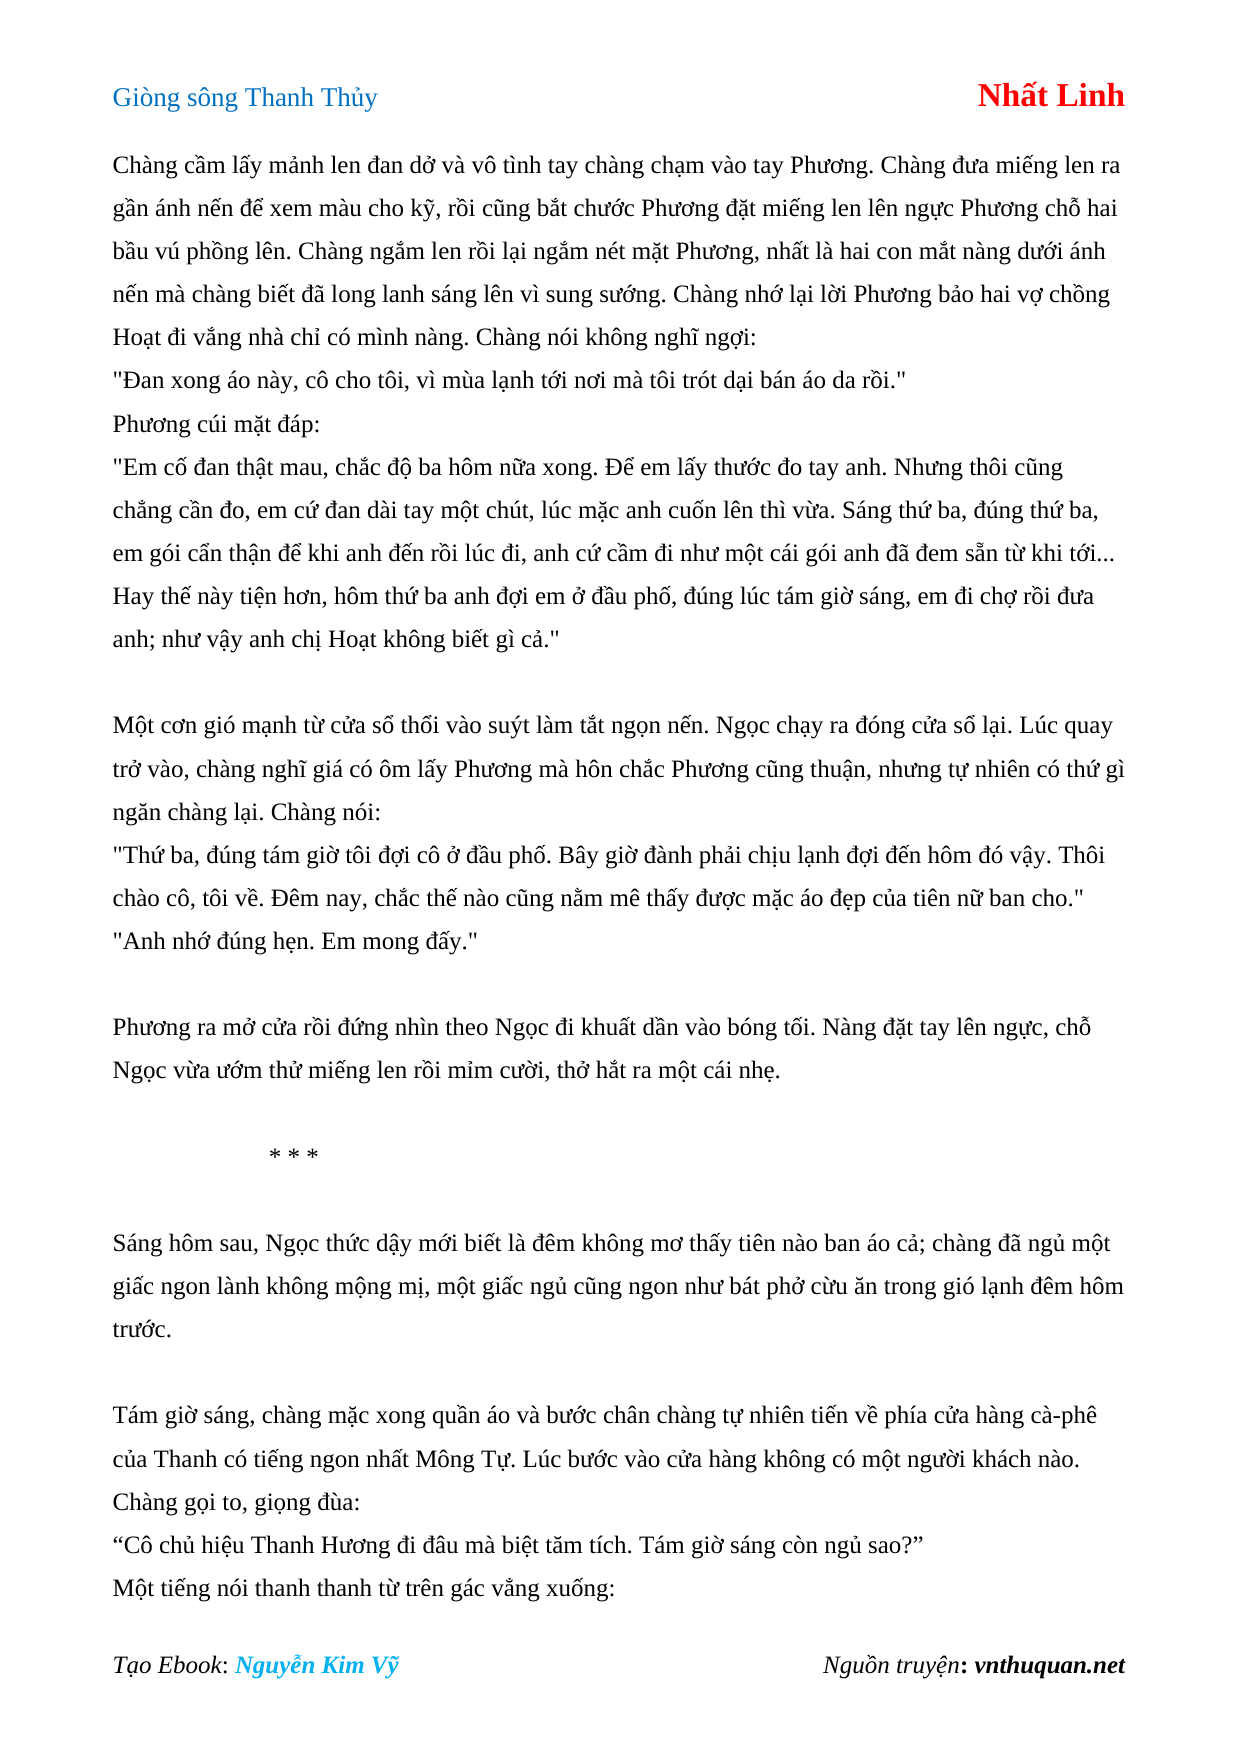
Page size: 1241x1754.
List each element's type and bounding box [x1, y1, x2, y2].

text [112, 150, 1128, 1602]
